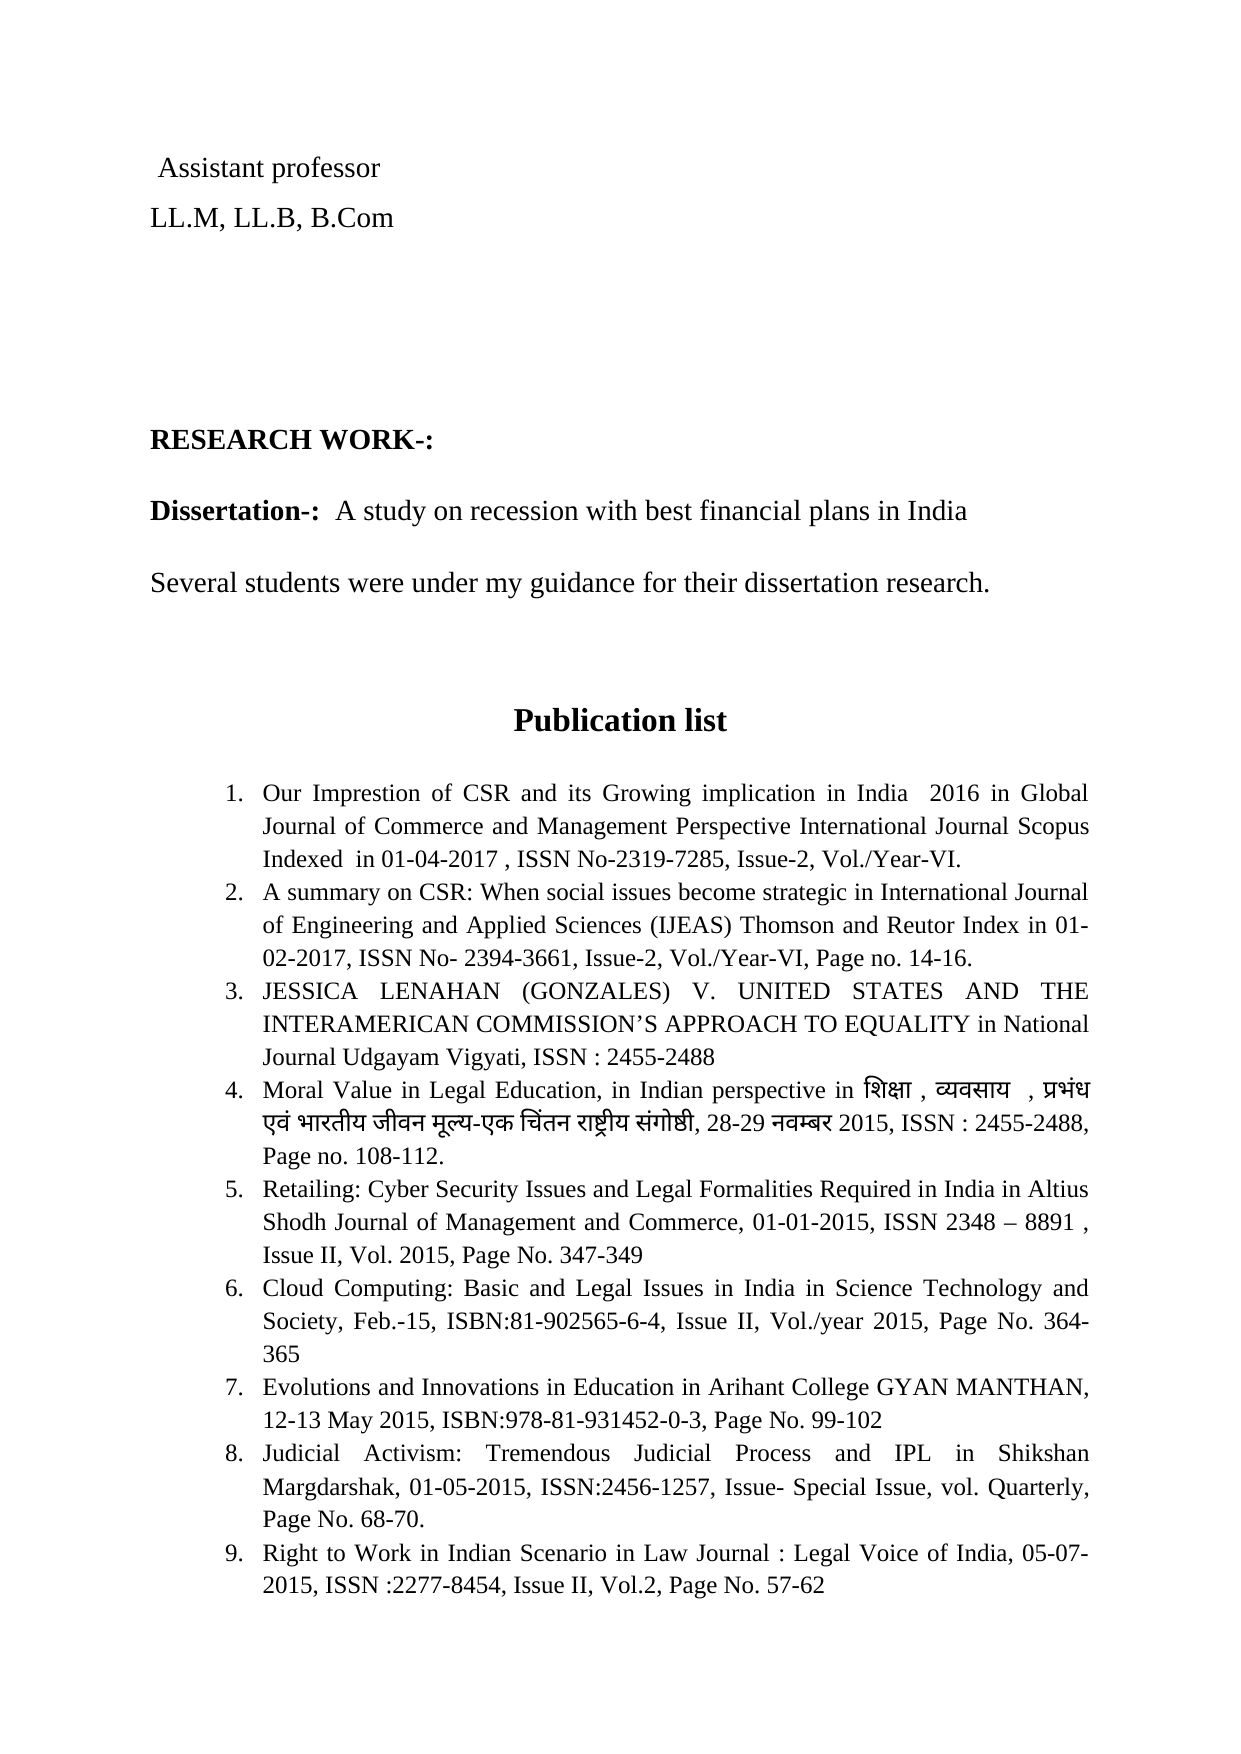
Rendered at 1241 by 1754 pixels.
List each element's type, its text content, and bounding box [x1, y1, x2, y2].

list JESSICA LENAHAN (GONZALES) V. UNITED STATES AND THE INTERAMERICAN COMMISSION’S APPROACH TO EQUALITY in National Journal Udgayam Vigyati, ISSN : 2455-2488 [225, 976, 1090, 1071]
text LL.M, LL.B, B.Com [150, 200, 1090, 234]
text Several students were under my guidance for their dissertation research. [150, 565, 1090, 598]
text Dissertation-: A study on recession with best financial plans in India [150, 493, 1090, 527]
list A summary on CSR: When social issues become strategic in International Journal of Engineering and Applied Sciences (IJEAS) Thomson and Reutor Index in 01-02-2017, ISSN No- 2394-3661, Issue-2, Vol./Year-VI, Page no. 14-16. [225, 877, 1090, 972]
list Moral Value in Legal Education, in Indian perspective in शिक्षा , व्यवसाय , प्रभंध एवं भारतीय जीवन मूल्य-एक चिंतन राष्ट्रीय संगोष्ठी, 28-29 नवम्बर 2015, ISSN : 2455-2488, Page no. 108-112. [225, 1075, 1090, 1170]
list Retailing: Cyber Security Issues and Legal Formalities Required in India in Altius Shodh Journal of Management and Commerce, 01-01-2015, ISSN 2348 – 8891 , Issue II, Vol. 2015, Page No. 347-349 [225, 1174, 1090, 1269]
text Assistant professor [150, 150, 1090, 183]
list Our Imprestion of CSR and its Growing implication in India 2016 in Global Journal of Commerce and Management Perspective International Journal Scopus Indexed in 01-04-2017 , ISSN No-2319-7285, Issue-2, Vol./Year-VI. [225, 778, 1090, 873]
text RESEARCH WORK-: [150, 422, 1090, 456]
list Judicial Activism: Tremendous Judicial Process and IPL in Shikshan Margdarshak, 01-05-2015, ISSN:2456-1257, Issue- Special Issue, vol. Quarterly, Page No. 68-70. [225, 1438, 1090, 1533]
list Right to Work in Indian Scenario in Law Journal : Legal Voice of India, 05-07-2015, ISSN :2277-8454, Issue II, Vol.2, Page No. 57-62 [225, 1538, 1090, 1599]
list Cloud Computing: Basic and Legal Issues in India in Science Technology and Society, Feb.-15, ISBN:81-902565-6-4, Issue II, Vol./year 2015, Page No. 364-365 [225, 1273, 1090, 1368]
list Evolutions and Innovations in Education in Arihant College GYAN MANTHAN, 12-13 May 2015, ISBN:978-81-931452-0-3, Page No. 99-102 [225, 1372, 1090, 1434]
text Publication list [150, 700, 1090, 738]
